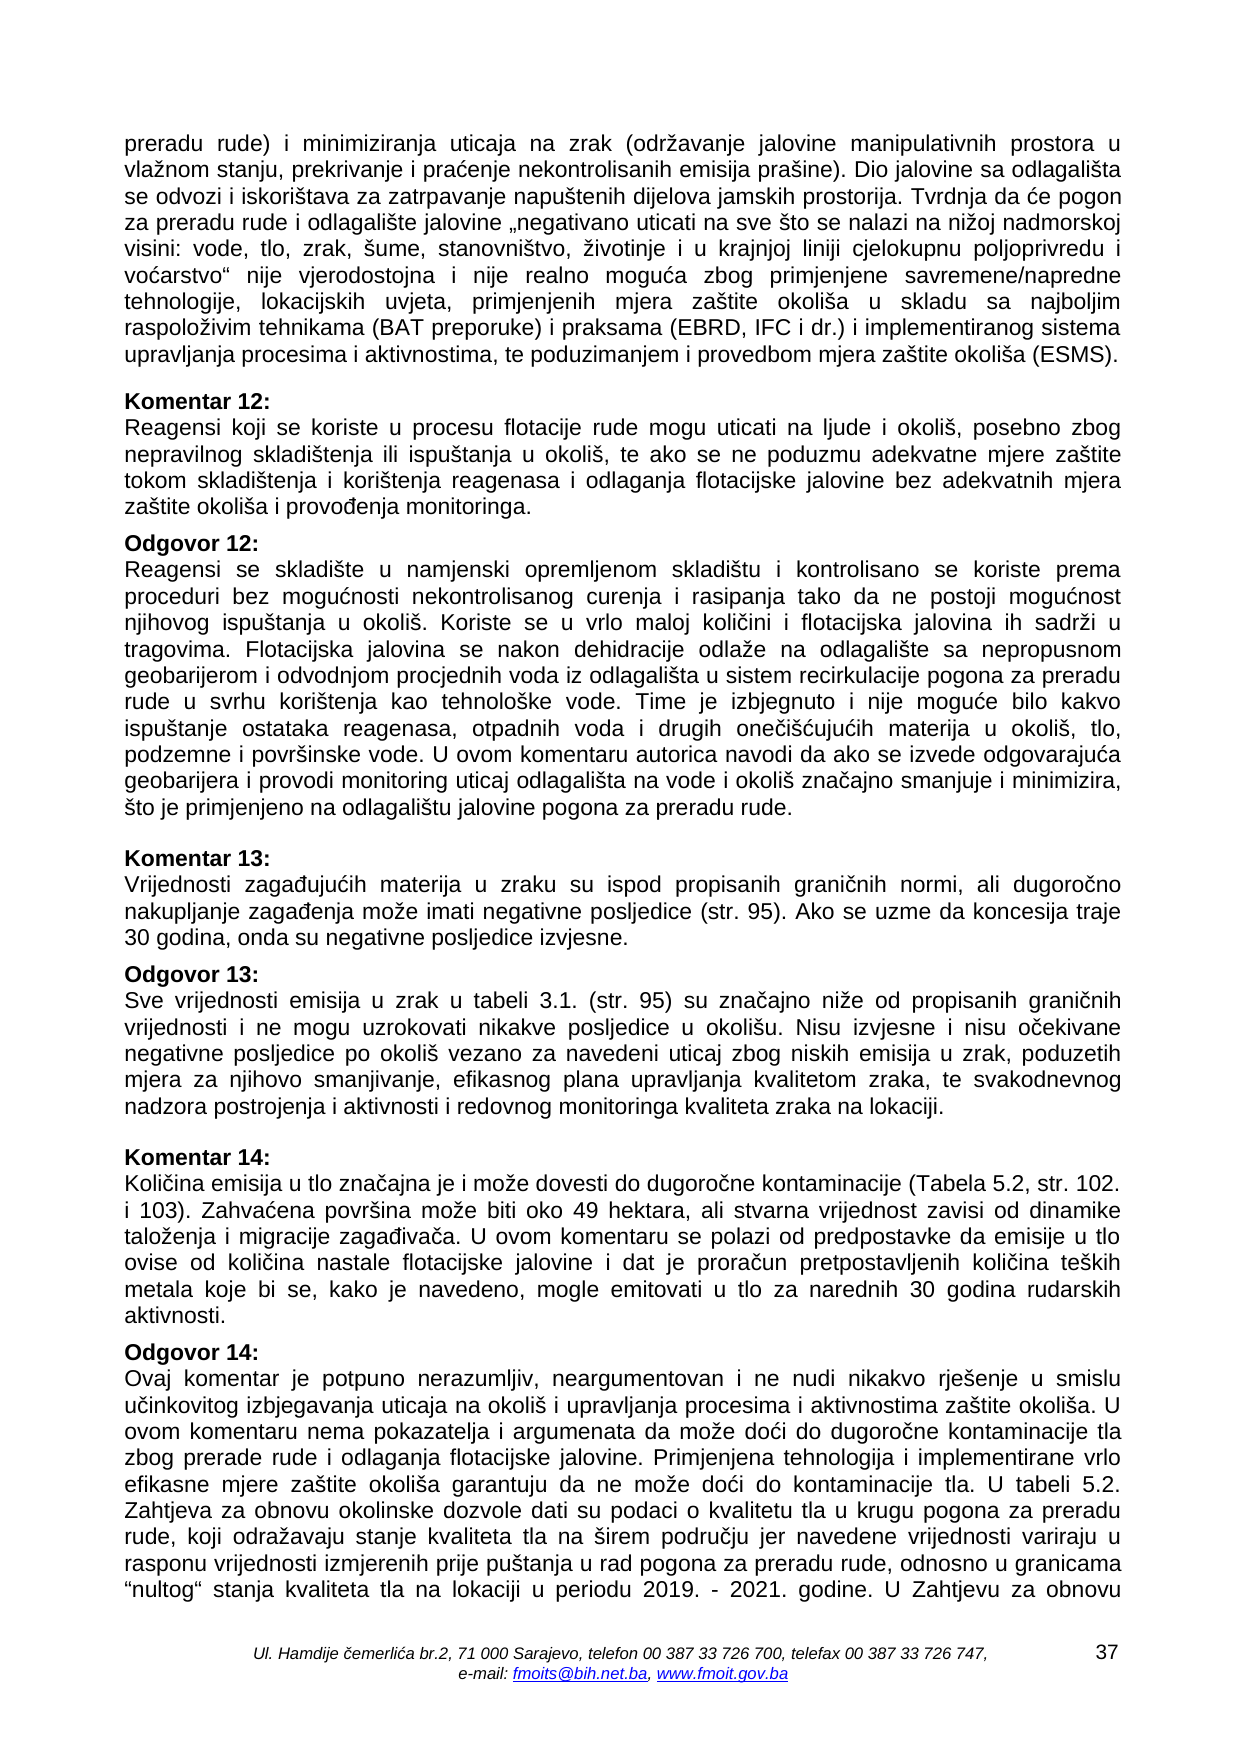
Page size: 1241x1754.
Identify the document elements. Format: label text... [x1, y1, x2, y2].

text Sve vrijednosti emisija u zrak u tabeli 3.1. (str. 95) su značajno niže od propisanih graničnih vrijednosti i ne mogu uzrokovati nikakve posljedice u okolišu. Nisu izvjesne i nisu očekivane negativne posljedice po okoliš vezano za navedeni uticaj zbog niskih emisija u zrak, poduzetih mjera za njihovo smanjivanje, efikasnog plana upravljanja kvalitetom zraka, te svakodnevnog nadzora postrojenja i aktivnosti i redovnog monitoringa kvaliteta zraka na lokaciji. [124, 987, 1122, 1119]
text Komentar 13: [124, 845, 1122, 871]
text Komentar 14: [124, 1144, 1122, 1170]
text Odgovor 14: [124, 1339, 1122, 1365]
text Odgovor 12: [124, 530, 1122, 556]
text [124, 130, 1122, 367]
text Vrijednosti zagađujućih materija u zraku su ispod propisanih graničnih normi, ali dugoročno nakupljanje zagađenja može imati negativne posljedice (str. 95). Ako se uzme da koncesija traje 30 godina, onda su negativne posljedice izvjesne. [124, 871, 1122, 950]
text Količina emisija u tlo značajna je i može dovesti do dugoročne kontaminacije (Tabela 5.2, str. 102. i 103). Zahvaćena površina može biti oko 49 hektara, ali stvarna vrijednost zavisi od dinamike taloženja i migracije zagađivača. U ovom komentaru se polazi od predpostavke da emisije u tlo ovise od količina nastale flotacijske jalovine i dat je proračun pretpostavljenih količina teških metala koje bi se, kako je navedeno, mogle emitovati u tlo za narednih 30 godina rudarskih aktivnosti. [124, 1170, 1122, 1328]
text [124, 1365, 1122, 1602]
text Reagensi se skladište u namjenski opremljenom skladištu i kontrolisano se koriste prema proceduri bez mogućnosti nekontrolisanog curenja i rasipanja tako da ne postoji mogućnost njihovog ispuštanja u okoliš. Koriste se u vrlo maloj količini i flotacijska jalovina ih sadrži u tragovima. Flotacijska jalovina se nakon dehidracije odlaže na odlagalište sa nepropusnom geobarijerom i odvodnjom procjednih voda iz odlagališta u sistem recirkulacije pogona za preradu rude u svrhu korištenja kao tehnološke vode. Time je izbjegnuto i nije moguće bilo kakvo ispuštanje ostataka reagenasa, otpadnih voda i drugih onečišćujućih materija u okoliš, tlo, podzemne i površinske vode. U ovom komentaru autorica navodi da ako se izvede odgovarajuća geobarijera i provodi monitoring uticaj odlagališta na vode i okoliš značajno smanjuje i minimizira, što je primjenjeno na odlagalištu jalovine pogona za preradu rude. [124, 556, 1122, 820]
text Odgovor 13: [124, 961, 1122, 987]
text Reagensi koji se koriste u procesu flotacije rude mogu uticati na ljude i okoliš, posebno zbog nepravilnog skladištenja ili ispuštanja u okoliš, te ako se ne poduzmu adekvatne mjere zaštite tokom skladištenja i korištenja reagenasa i odlaganja flotacijske jalovine bez adekvatnih mjera zaštite okoliša i provođenja monitoringa. [124, 414, 1122, 520]
text Komentar 12: [124, 388, 1122, 414]
